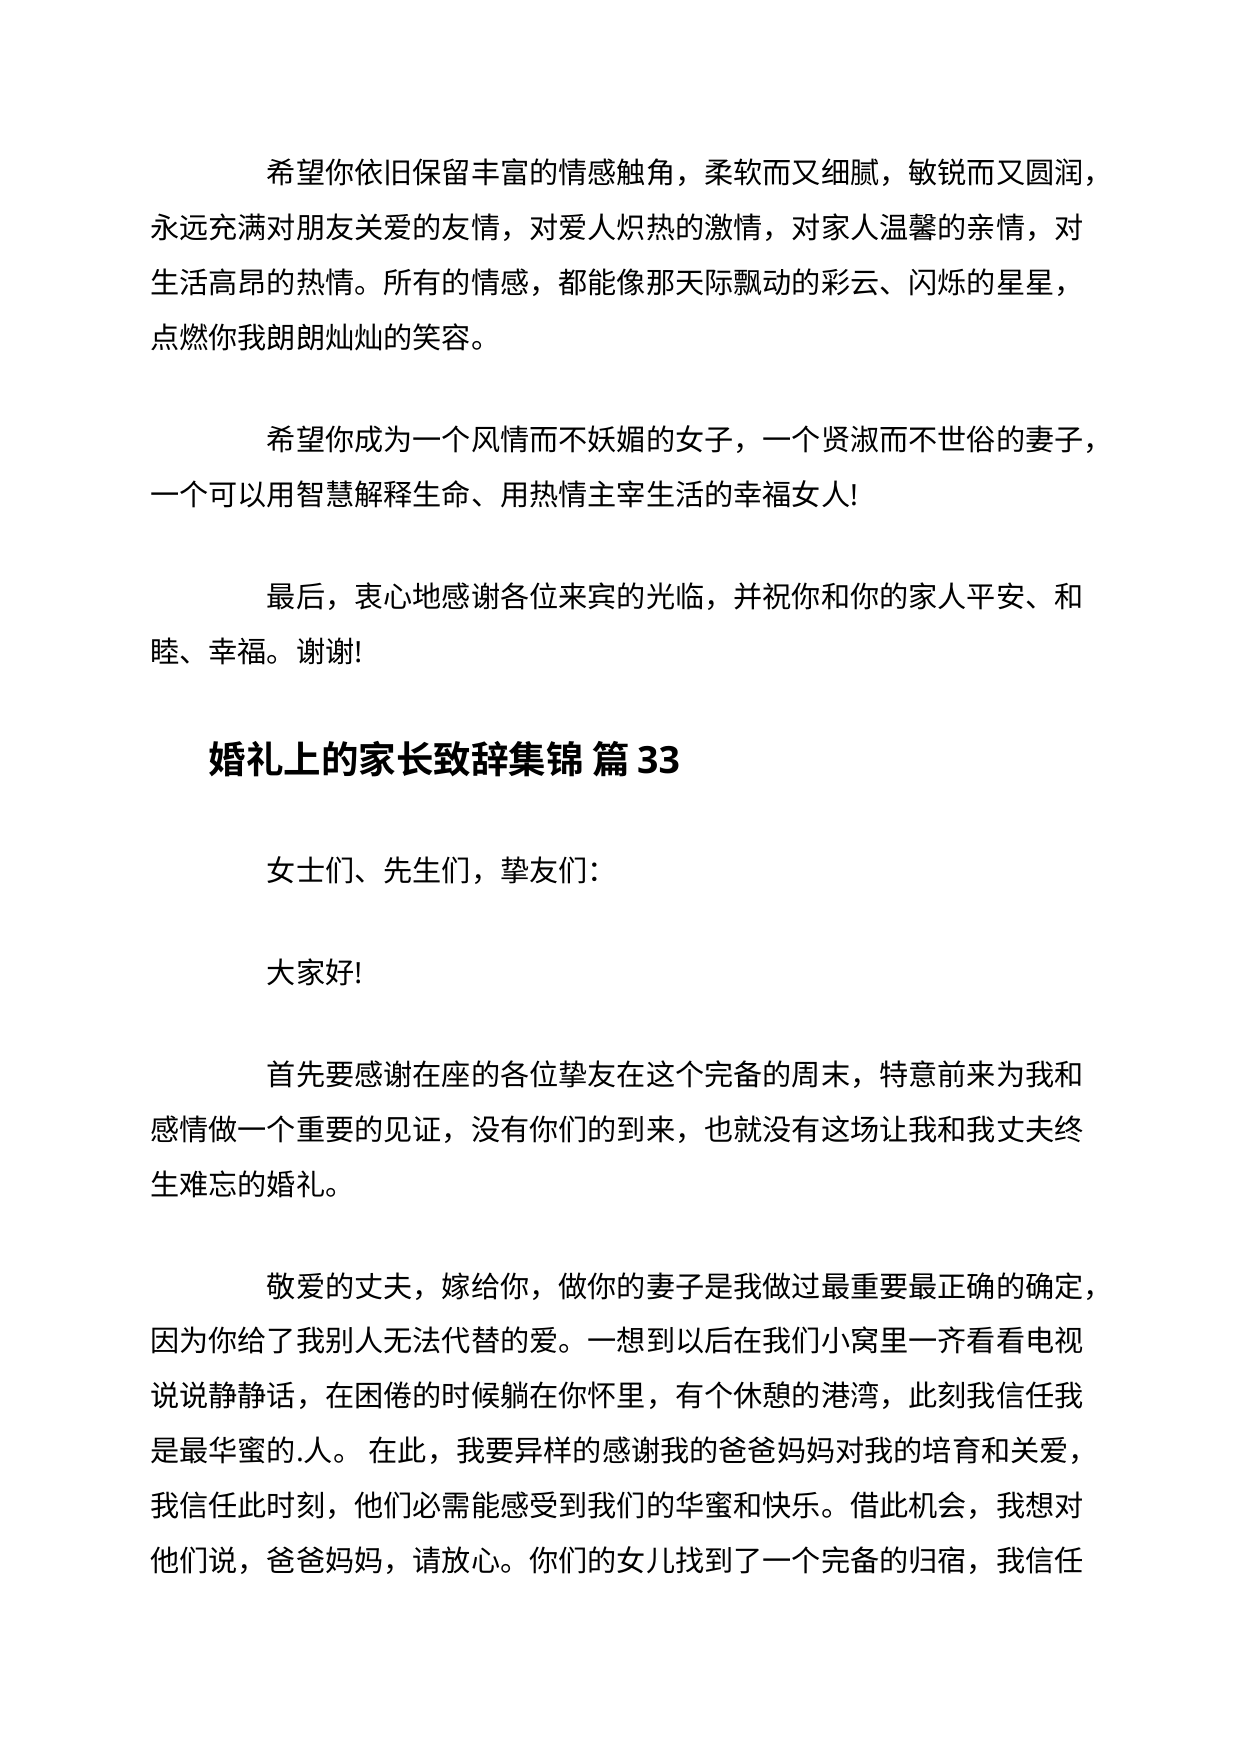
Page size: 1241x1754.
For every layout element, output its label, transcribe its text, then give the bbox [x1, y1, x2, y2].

text 女士们、先生们，挚友们： [150, 848, 1090, 890]
text 希望你成为一个风情而不妖媚的女子，一个贤淑而不世俗的妻子，一个可以用智慧解释生命、用热情主宰生活的幸福女人! [150, 416, 1090, 514]
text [150, 1263, 1090, 1580]
text 希望你依旧保留丰富的情感触角，柔软而又细腻，敏锐而又圆润，永远充满对朋友关爱的友情，对爱人炽热的激情，对家人温馨的亲情，对生活高昂的热情。所有的情感，都能像那天际飘动的彩云、闪烁的星星，点燃你我朗朗灿灿的笑容。 [150, 150, 1090, 357]
text 首先要感谢在座的各位挚友在这个完备的周末，特意前来为我和感情做一个重要的见证，没有你们的到来，也就没有这场让我和我丈夫终生难忘的婚礼。 [150, 1052, 1090, 1204]
text 婚礼上的家长致辞集锦 篇33 [150, 730, 1090, 785]
text 大家好! [150, 949, 1090, 992]
text 最后，衷心地感谢各位来宾的光临，并祝你和你的家人平安、和睦、幸福。谢谢! [150, 573, 1090, 671]
